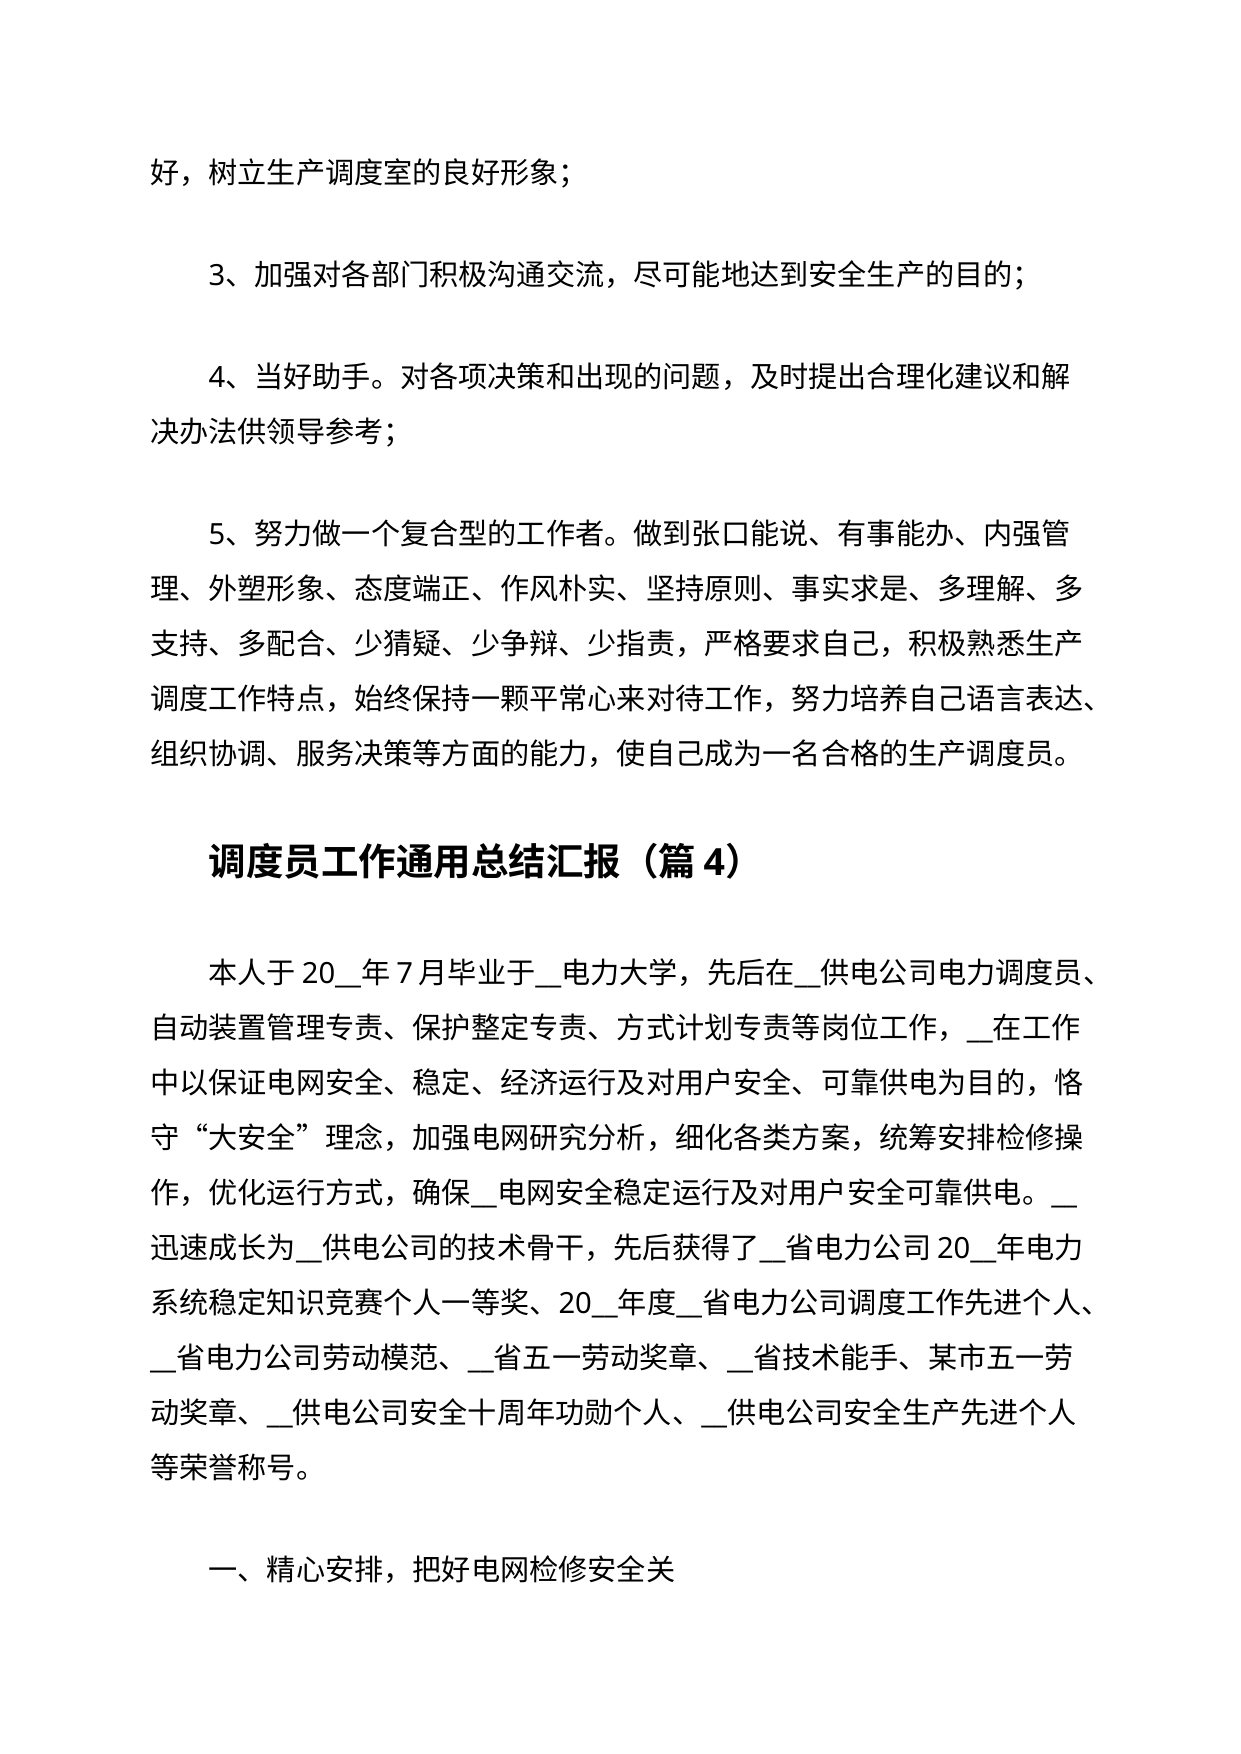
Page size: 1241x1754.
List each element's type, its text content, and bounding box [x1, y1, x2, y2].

text 4、当好助手。对各项决策和出现的问题，及时提出合理化建议和解决办法供领导参考； [150, 354, 1090, 451]
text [150, 150, 1090, 192]
text 调度员工作通用总结汇报（篇4） [150, 832, 1090, 886]
text 本人于20__年7月毕业于__电力大学，先后在__供电公司电力调度员、自动装置管理专责、保护整定专责、方式计划专责等岗位工作，__在工作中以保证电网安全、稳定、经济运行及对用户安全、可靠供电为目的，恪守“大安全”理念，加强电网研究分析，细化各类方案，统筹安排检修操作，优化运行方式，确保__电网安全稳定运行及对用户安全可靠供电。__迅速成长为__供电公司的技术骨干，先后获得了__省电力公司20__年电力系统稳定知识竞赛个人一等奖、20__年度__省电力公司调度工作先进个人、__省电力公司劳动模范、__省五一劳动奖章、__省技术能手、某市五一劳动奖章、__供电公司安全十周年功勋个人、__供电公司安全生产先进个人等荣誉称号。 [150, 949, 1090, 1487]
text 5、努力做一个复合型的工作者。做到张口能说、有事能办、内强管理、外塑形象、态度端正、作风朴实、坚持原则、事实求是、多理解、多支持、多配合、少猜疑、少争辩、少指责，严格要求自己，积极熟悉生产调度工作特点，始终保持一颗平常心来对待工作，努力培养自己语言表达、组织协调、服务决策等方面的能力，使自己成为一名合格的生产调度员。 [150, 511, 1090, 772]
text 3、加强对各部门积极沟通交流，尽可能地达到安全生产的目的； [150, 252, 1090, 294]
text 一、精心安排，把好电网检修安全关 [150, 1546, 1090, 1588]
